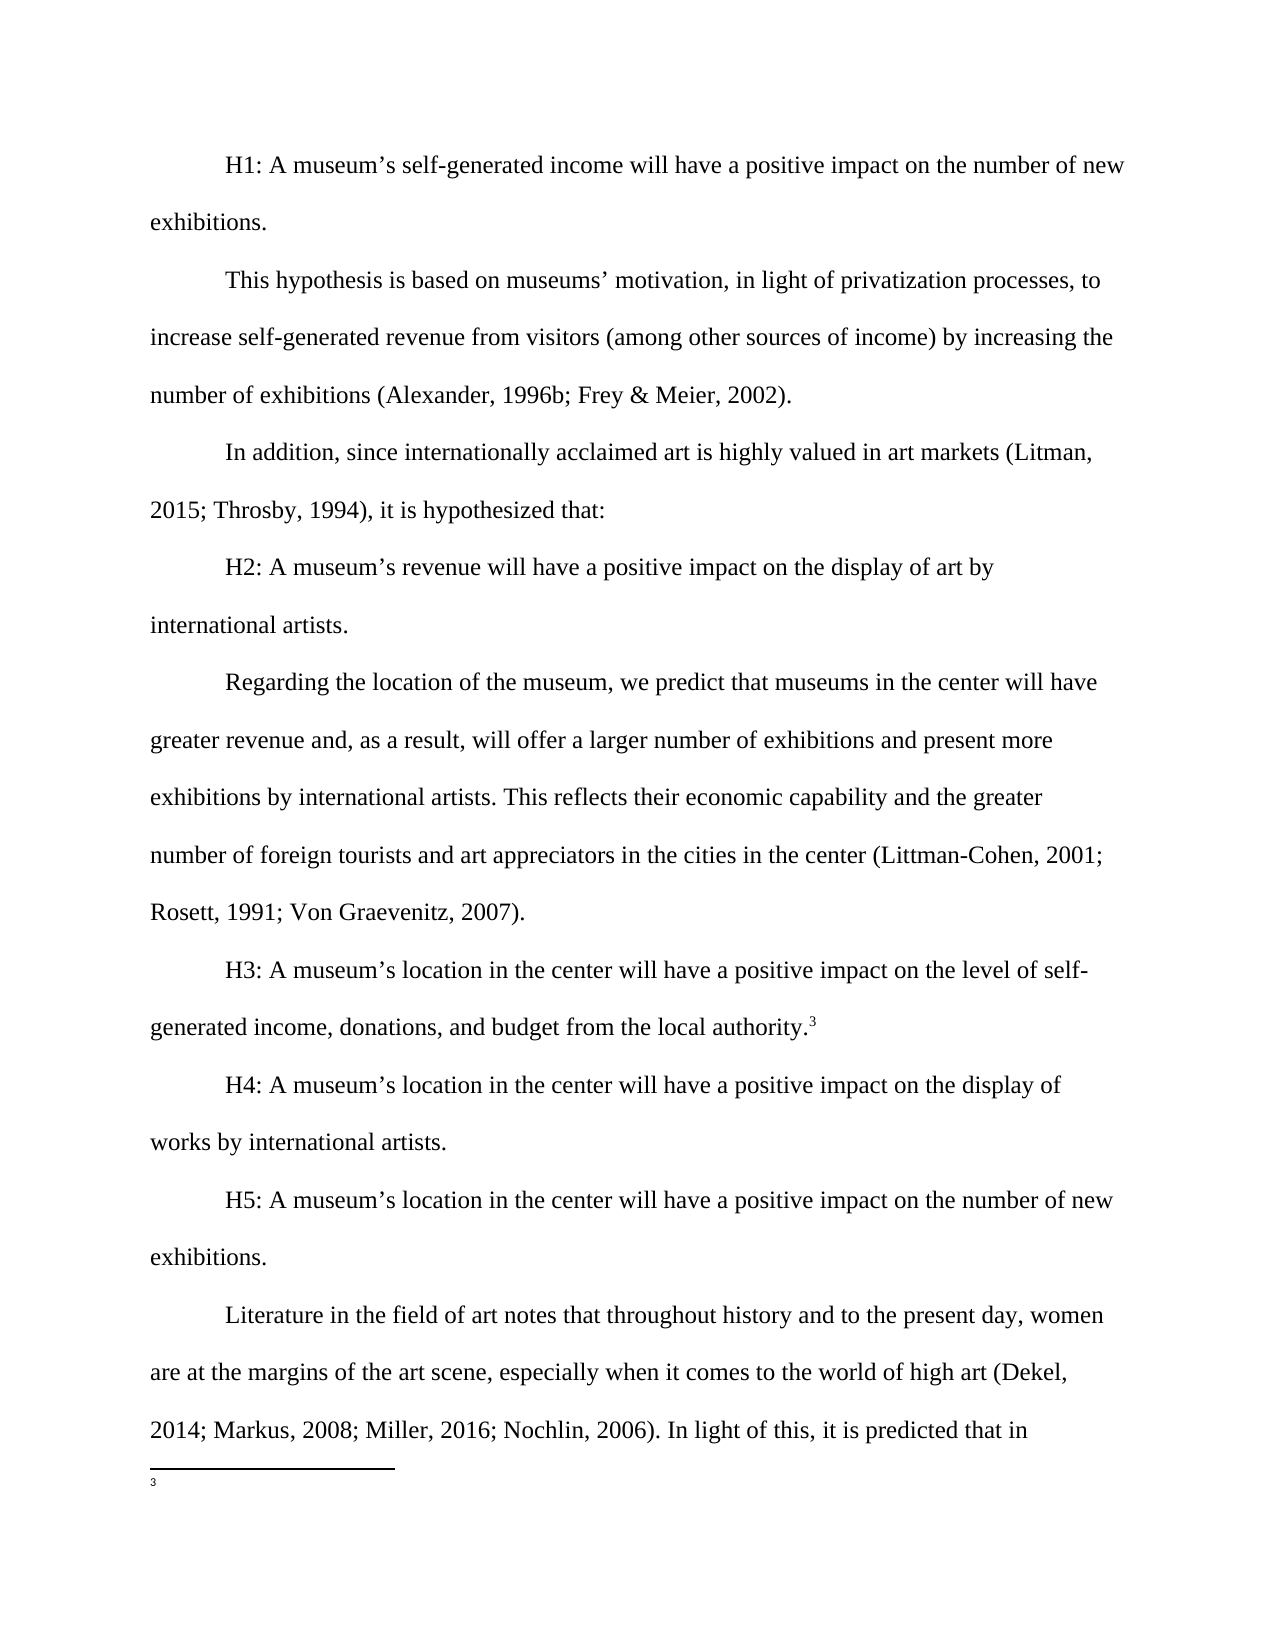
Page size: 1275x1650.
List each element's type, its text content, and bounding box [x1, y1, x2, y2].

text In addition, since internationally acclaimed art is highly valued in art markets (Litman, 2015; Throsby, 1994), it is hypothesized that: [150, 437, 1125, 524]
text H3: A museum’s location in the center will have a positive impact on the level of self-generated income, donations, and budget from the local authority. [150, 955, 1125, 1041]
text H5: A museum’s location in the center will have a positive impact on the number of new exhibitions. [150, 1185, 1125, 1271]
text H1: A museum’s self-generated income will have a positive impact on the number of new exhibitions. [150, 150, 1125, 236]
text H4: A museum’s location in the center will have a positive impact on the display of works by international artists. [150, 1070, 1125, 1156]
text Regarding the location of the museum, we predict that museums in the center will have greater revenue and, as a result, will offer a larger number of exhibitions and present more exhibitions by international artists. This reflects their economic capability and the greater number of foreign tourists and art appreciators in the cities in the center (Littman-Cohen, 2001; Rosett, 1991; Von Graevenitz, 2007). [150, 667, 1125, 926]
text H2: A museum’s revenue will have a positive impact on the display of art by international artists. [150, 552, 1125, 639]
text This hypothesis is based on museums’ motivation, in light of privatization processes, to increase self-generated revenue from visitors (among other sources of income) by increasing the number of exhibitions (Alexander, 1996b; Frey & Meier, 2002). [150, 265, 1125, 409]
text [150, 1300, 1125, 1444]
